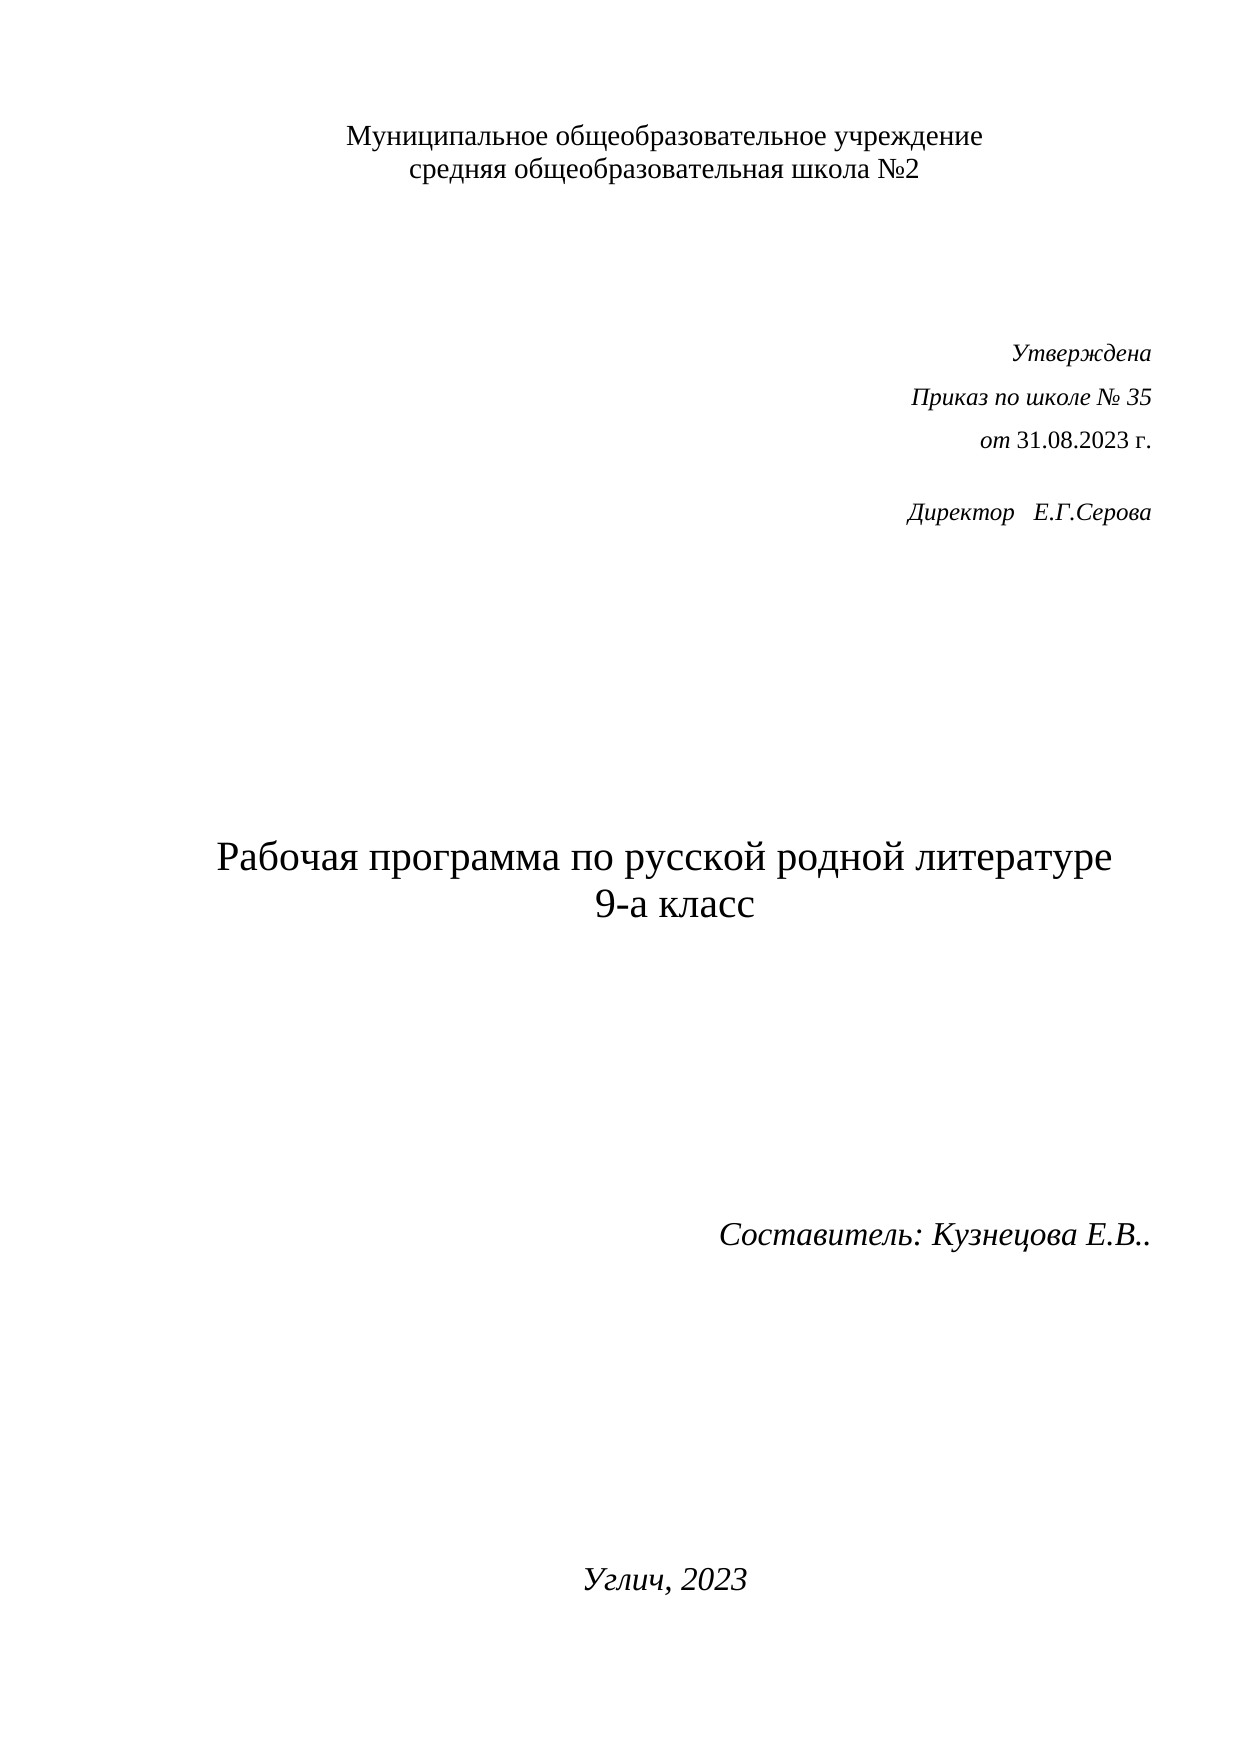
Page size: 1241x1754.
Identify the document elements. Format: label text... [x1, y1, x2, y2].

text Составитель: Кузнецова Е.В.. [177, 1214, 1152, 1253]
text средняя общеобразовательная школа №2 [177, 152, 1152, 185]
text Муниципальное общеобразовательное учреждение [177, 118, 1152, 152]
text Рабочая программа по русской родной литературе [177, 831, 1152, 879]
text 9-а класс [177, 879, 1152, 927]
text Директор Е.Г.Серова [177, 497, 1152, 525]
text Углич, 2023 [177, 1559, 1152, 1598]
text Приказ по школе № 35 [177, 382, 1152, 410]
text от 31.08.2023 г. [177, 425, 1152, 453]
text Утверждена [177, 338, 1152, 367]
